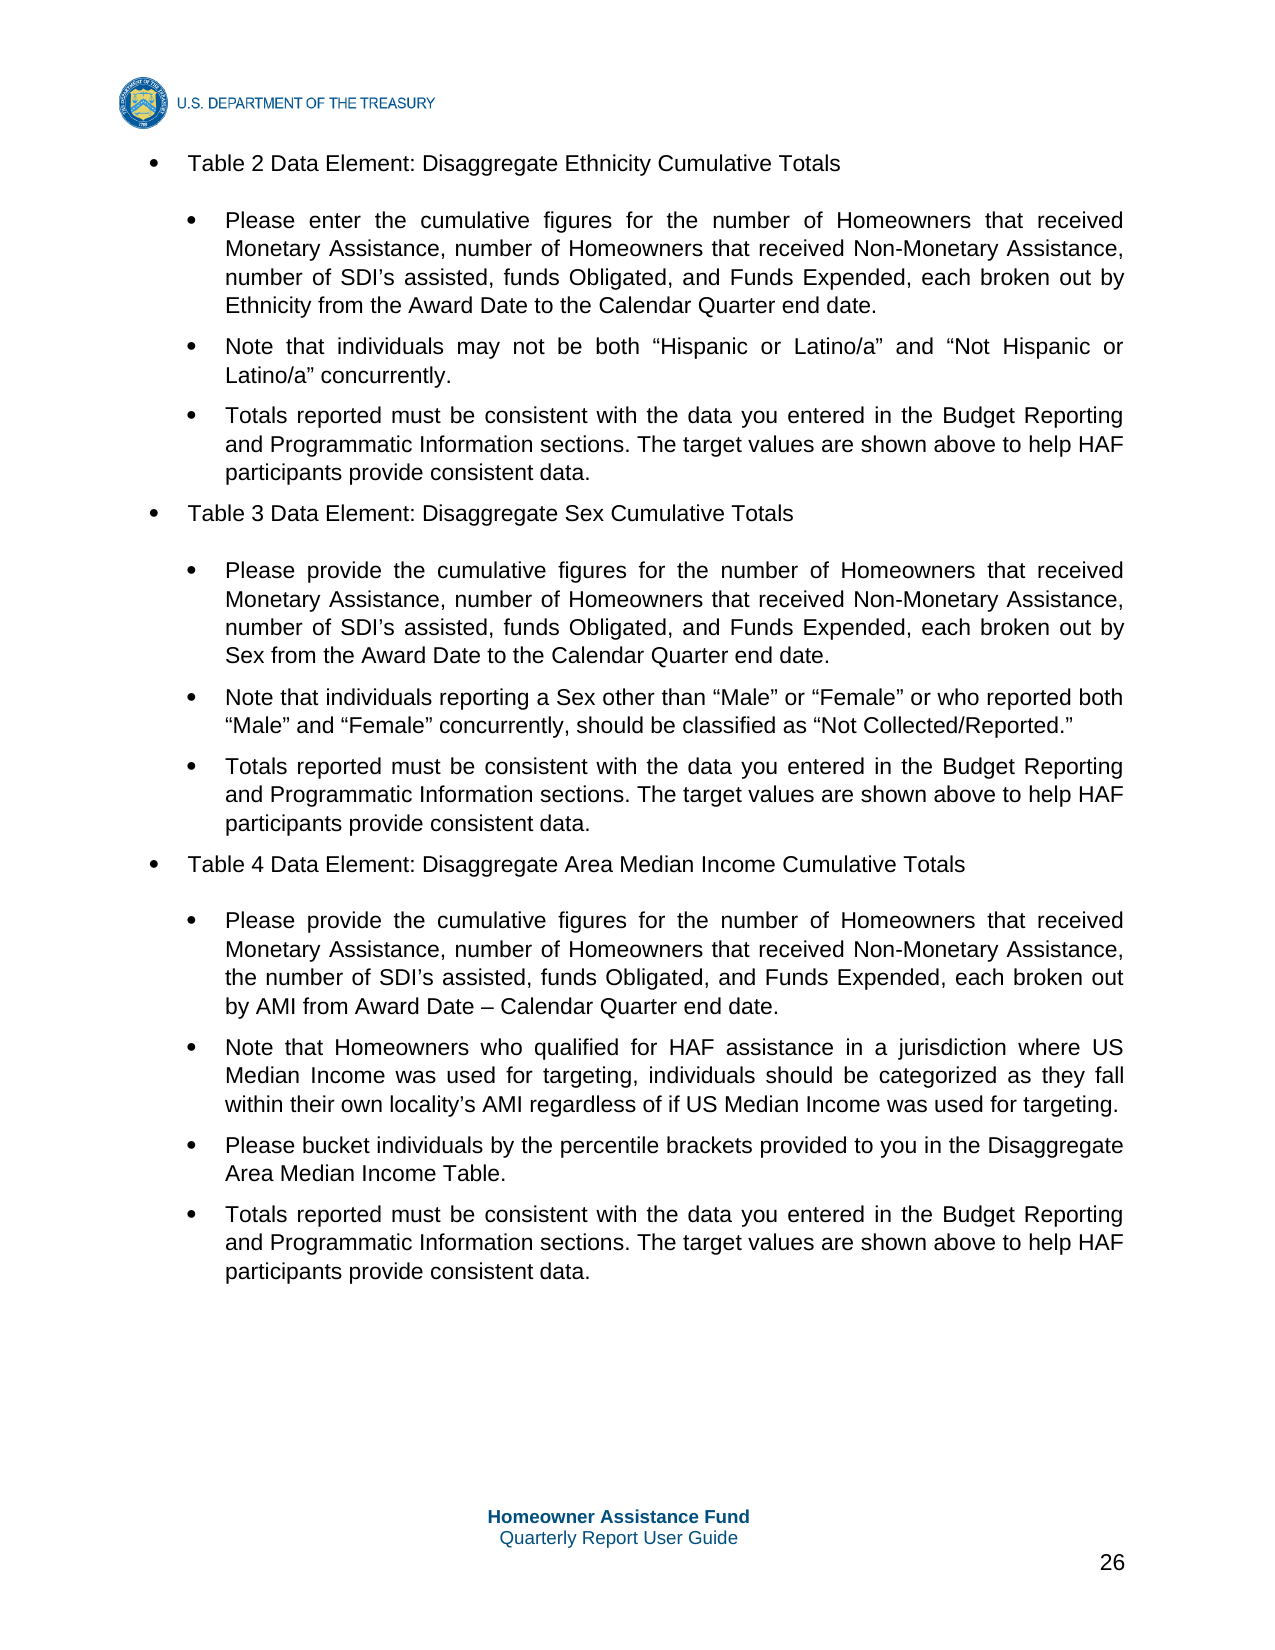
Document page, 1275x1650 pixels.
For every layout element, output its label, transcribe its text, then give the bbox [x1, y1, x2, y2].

list Please bucket individuals by the percentile brackets provided to you in the Disaggregate Area Median Income Table. [187, 1132, 1125, 1186]
list Totals reported must be consistent with the data you entered in the Budget Reporting and Programmatic Information sections. The target values are shown above to help HAF participants provide consistent data. [187, 753, 1125, 836]
list Totals reported must be consistent with the data you entered in the Budget Reporting and Programmatic Information sections. The target values are shown above to help HAF participants provide consistent data. [187, 1201, 1125, 1284]
list Please enter the cumulative figures for the number of Homeowners that received Monetary Assistance, number of Homeowners that received Non-Monetary Assistance, number of SDI’s assisted, funds Obligated, and Funds Expended, each broken out by Ethnicity from the Award Date to the Calendar Quarter end date. [187, 207, 1125, 318]
list Table 2 Data Element: Disaggregate Ethnicity Cumulative Totals [150, 150, 1125, 176]
list Note that individuals reporting a Sex other than “Male” or “Female” or who reported both “Male” and “Female” concurrently, should be classified as “Not Collected/Reported.” [187, 683, 1125, 738]
list Note that individuals may not be both “Hispanic or Latino/a” and “Not Hispanic or Latino/a” concurrently. [187, 333, 1125, 388]
list Please provide the cumulative figures for the number of Homeowners that received Monetary Assistance, number of Homeowners that received Non-Monetary Assistance, number of SDI’s assisted, funds Obligated, and Funds Expended, each broken out by Sex from the Award Date to the Calendar Quarter end date. [187, 557, 1125, 669]
list Totals reported must be consistent with the data you entered in the Budget Reporting and Programmatic Information sections. The target values are shown above to help HAF participants provide consistent data. [187, 402, 1125, 486]
picture [112, 75, 438, 132]
list Table 3 Data Element: Disaggregate Sex Cumulative Totals [150, 500, 1125, 527]
list Please provide the cumulative figures for the number of Homeowners that received Monetary Assistance, number of Homeowners that received Non-Monetary Assistance, the number of SDI’s assisted, funds Obligated, and Funds Expended, each broken out by AMI from Award Date – Calendar Quarter end date. [187, 907, 1125, 1019]
list Table 4 Data Element: Disaggregate Area Median Income Cumulative Totals [150, 851, 1125, 877]
list Note that Homeowners who qualified for HAF assistance in a jurisdiction where US Median Income was used for targeting, individuals should be categorized as they fall within their own locality’s AMI regardless of if US Median Income was used for targeting. [187, 1034, 1125, 1117]
